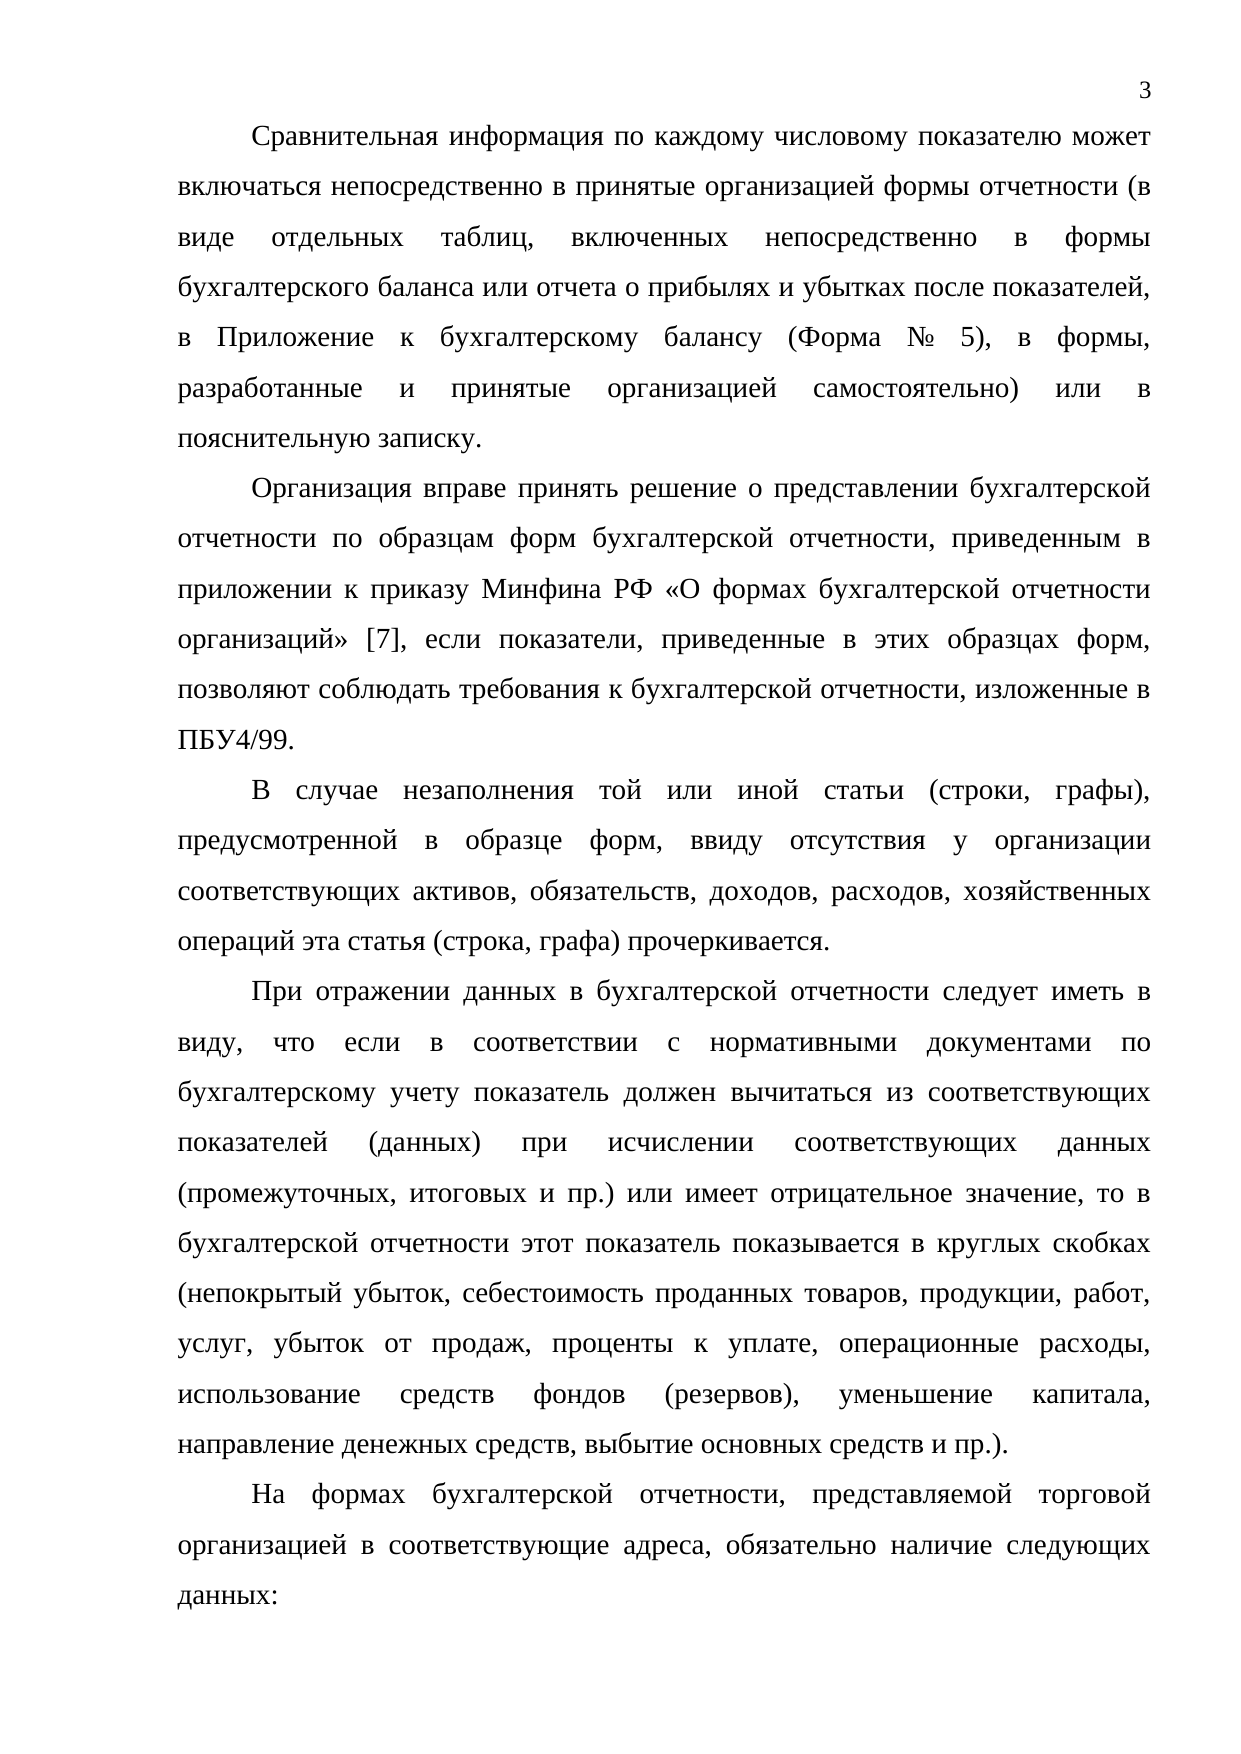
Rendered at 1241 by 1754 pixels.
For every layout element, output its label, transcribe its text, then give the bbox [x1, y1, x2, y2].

text На формах бухгалтерской отчетности, представляемой торговой организацией в соответствующие адреса, обязательно наличие следующих данных: [177, 1477, 1152, 1611]
text Сравнительная информация по каждому числовому показателю может включаться непосредственно в принятые организацией формы отчетности (в виде отдельных таблиц, включенных непосредственно в формы бухгалтерского баланса или отчета о прибылях и убытках после показателей, в Приложение к бухгалтерскому балансу (Форма № 5), в формы, разработанные и принятые организацией самостоятельно) или в пояснительную записку. [177, 118, 1152, 453]
text При отражении данных в бухгалтерской отчетности следует иметь в виду, что если в соответствии с нормативными документами по бухгалтерскому учету показатель должен вычитаться из соответствующих показателей (данных) при исчислении соответствующих данных (промежуточных, итоговых и пр.) или имеет отрицательное значение, то в бухгалтерской отчетности этот показатель показывается в круглых скобках (непокрытый убыток, себестоимость проданных товаров, продукции, работ, услуг, убыток от продаж, проценты к уплате, операционные расходы, использование средств фондов (резервов), уменьшение капитала, направление денежных средств, выбытие основных средств и пр.). [177, 973, 1152, 1460]
text В случае незаполнения той или иной статьи (строки, графы), предусмотренной в образце форм, ввиду отсутствия у организации соответствующих активов, обязательств, доходов, расходов, хозяйственных операций эта статья (строка, графа) прочеркивается. [177, 772, 1152, 957]
text Организация вправе принять решение о представлении бухгалтерской отчетности по образцам форм бухгалтерской отчетности, приведенным в приложении к приказу Минфина РФ «О формах бухгалтерской отчетности организаций» [7], если показатели, приведенные в этих образцах форм, позволяют соблюдать требования к бухгалтерской отчетности, изложенные в ПБУ4/99. [177, 470, 1152, 755]
